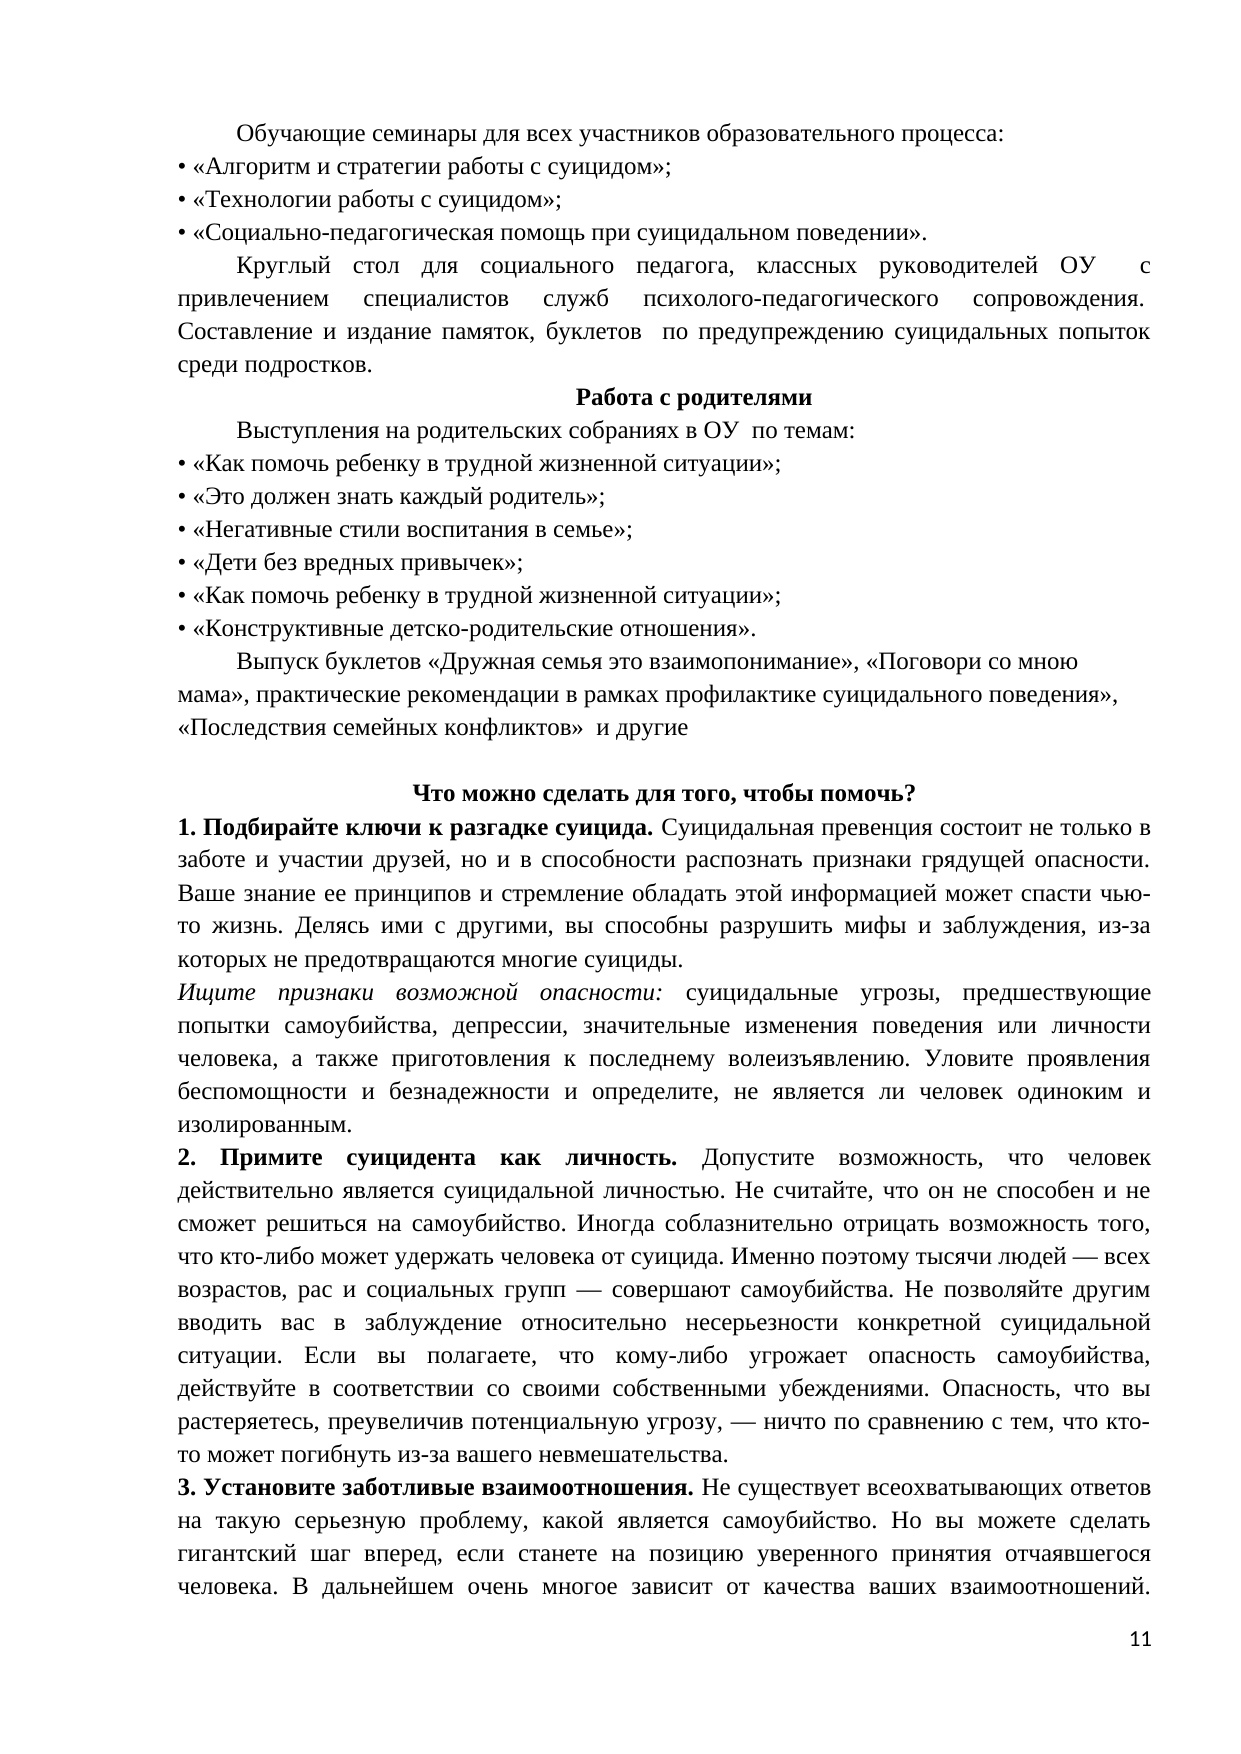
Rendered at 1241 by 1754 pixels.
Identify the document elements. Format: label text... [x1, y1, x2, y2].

text Круглый стол для социального педагога, классных руководителей ОУ с привлечением специалистов служб психолого-педагогического сопровождения. Составление и издание памяток, буклетов по предупреждению суицидальных попыток среди подростков. [177, 250, 1152, 378]
text 1. Подбирайте ключи к разгадке суицида. Суицидальная превенция состоит не только в заботе и участии друзей, но и в способности распознать признаки грядущей опасности. Ваше знание ее принципов и стремление обладать этой информацией может спасти чью-то жизнь. Делясь ими с другими, вы способны разрушить мифы и заблуждения, из-за которых не предотвращаются многие суициды. [177, 812, 1152, 972]
text Ищите признаки возможной опасности: суицидальные угрозы, предшествующие попытки самоубийства, депрессии, значительные изменения поведения или личности человека, а также приготовления к последнему волеизъявлению. Уловите проявления беспомощности и безнадежности и определите, не является ли человек одиноким и изолированным. [177, 977, 1152, 1137]
text 2. Примите суицидента как личность. Допустите возможность, что человек действительно является суицидальной личностью. Не считайте, что он не способен и не сможет решиться на самоубийство. Иногда соблазнительно отрицать возможность того, что кто-либо может удержать человека от суицида. Именно поэтому тысячи людей — всех возрастов, рас и социальных групп — совершают самоубийства. Не позволяйте другим вводить вас в заблуждение относительно несерьезности конкретной суицидальной ситуации. Если вы полагаете, что кому-либо угрожает опасность самоубийства, действуйте в соответствии со своими собственными убеждениями. Опасность, что вы растеряетесь, преувеличив потенциальную угрозу, — ничто по сравнению с тем, что кто-то может погибнуть из-за вашего невмешательства. [177, 1142, 1152, 1468]
text Выпуск буклетов «Дружная семья это взаимопонимание», «Поговори со мною мама», практические рекомендации в рамках профилактике суицидального поведения», «Последствия семейных конфликтов» и другие [177, 646, 1152, 741]
text Работа с родителями [177, 382, 1152, 411]
text Выступления на родительских собраниях в ОУ по темам: • «Как помочь ребенку в трудной жизненной ситуации»; • «Это должен знать каждый родитель»; • «Негативные стили воспитания в семье»; • «Дети без вредных привычек»; • «Как помочь ребенку в трудной жизненной ситуации»; • «Конструктивные детско-родительские отношения». [177, 415, 1152, 642]
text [177, 1472, 1152, 1600]
text Обучающие семинары для всех участников образовательного процесса: • «Алгоритм и стратегии работы с суицидом»; • «Технологии работы с суицидом»; • «Социально-педагогическая помощь при суицидальном поведении». [177, 118, 1152, 246]
subtitle Что можно сделать для того, чтобы помочь? [177, 778, 1152, 807]
